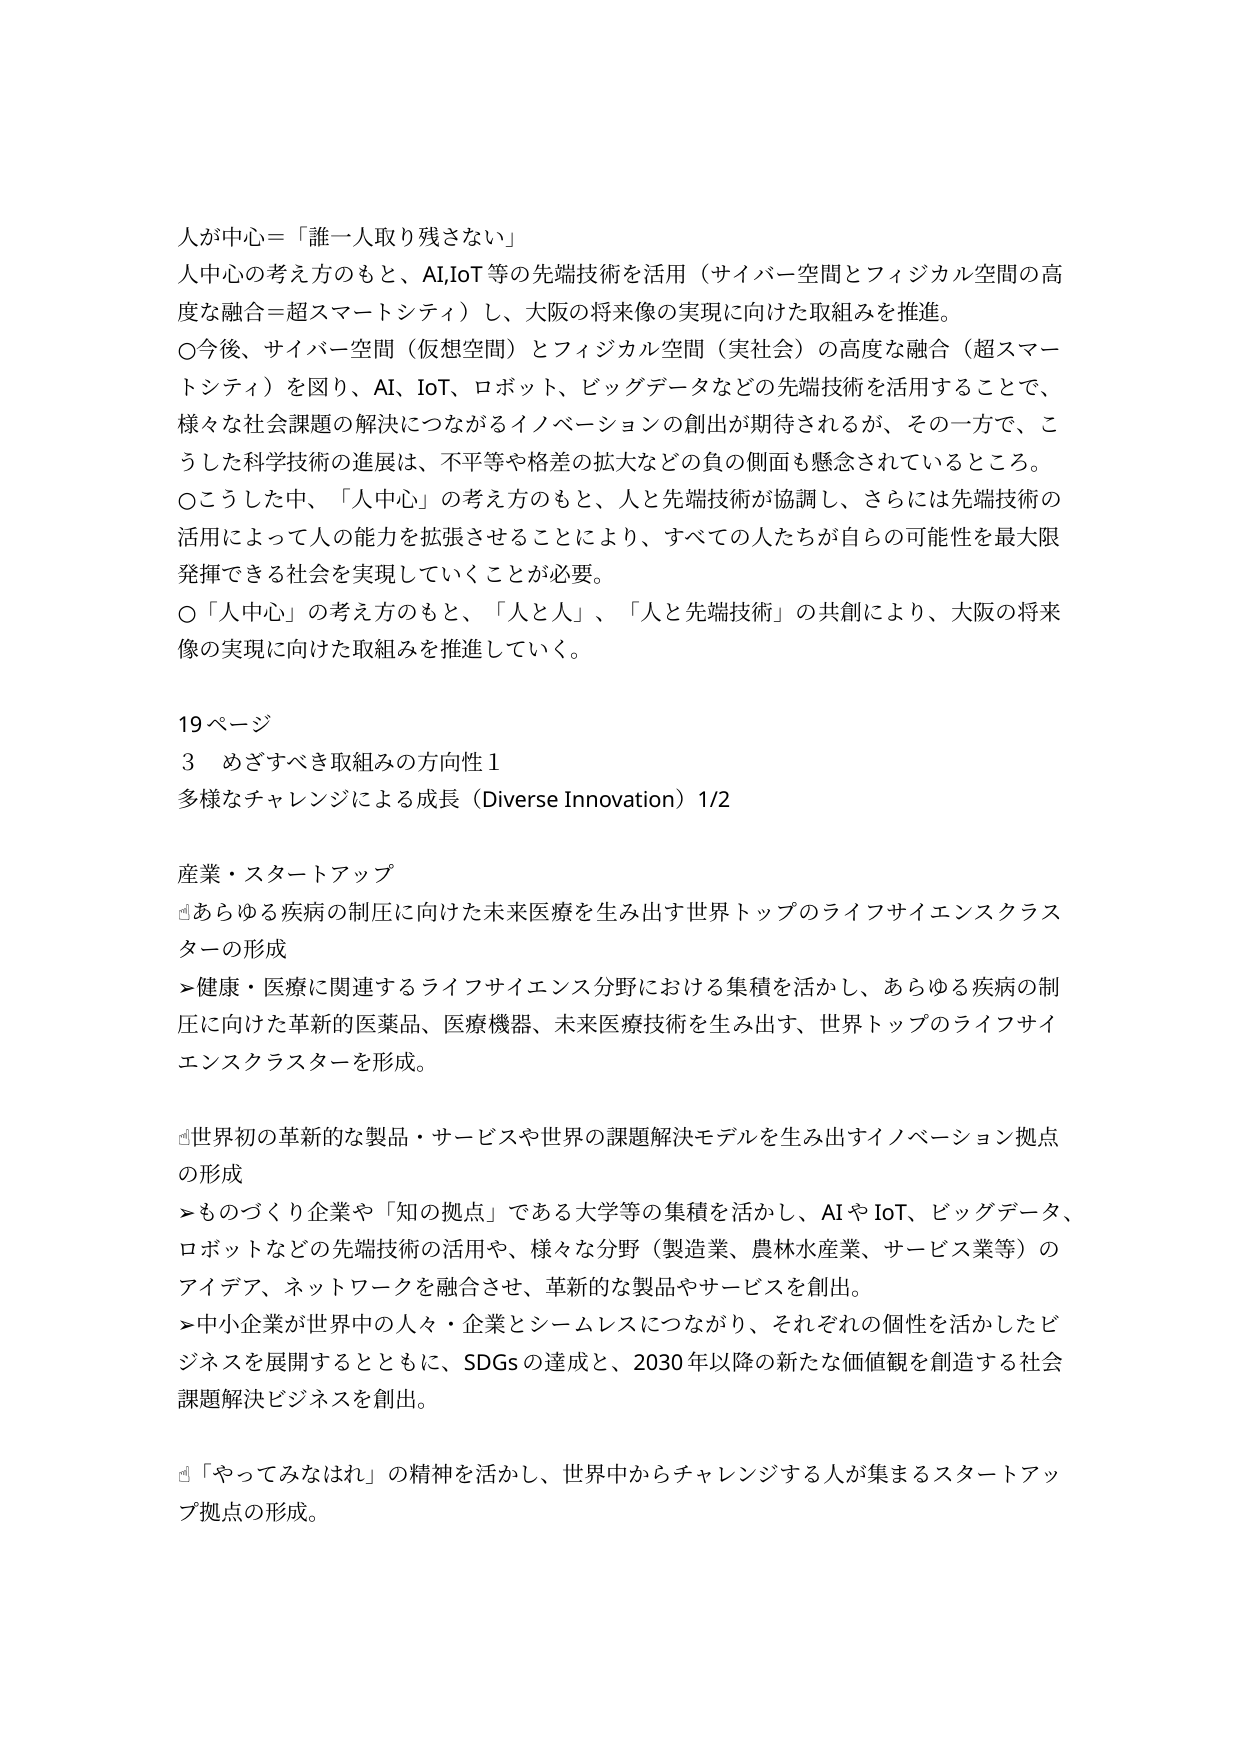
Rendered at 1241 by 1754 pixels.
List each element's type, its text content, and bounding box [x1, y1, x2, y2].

text 人中心の考え方のもと、AI,IoT等の先端技術を活用（サイバー空間とフィジカル空間の高度な融合＝超スマートシティ）し、大阪の将来像の実現に向けた取組みを推進。 [177, 254, 1063, 329]
text ☝「やってみなはれ」の精神を活かし、世界中からチャレンジする人が集まるスタートアップ拠点の形成。 [177, 1454, 1063, 1529]
text ➢ものづくり企業や「知の拠点」である大学等の集積を活かし、AIやIoT、ビッグデータ、ロボットなどの先端技術の活用や、様々な分野（製造業、農林水産業、サービス業等）のアイデア、ネットワークを融合させ、革新的な製品やサービスを創出。 [177, 1192, 1063, 1304]
text ○こうした中、「人中心」の考え方のもと、人と先端技術が協調し、さらには先端技術の活用によって人の能力を拡張させることにより、すべての人たちが自らの可能性を最大限発揮できる社会を実現していくことが必要。 [177, 479, 1063, 592]
text 19ページ [177, 704, 1063, 742]
text ○今後、サイバー空間（仮想空間）とフィジカル空間（実社会）の高度な融合（超スマートシティ）を図り、AI、IoT、ロボット、ビッグデータなどの先端技術を活用することで、様々な社会課題の解決につながるイノベーションの創出が期待されるが、その一方で、こうした科学技術の進展は、不平等や格差の拡大などの負の側面も懸念されているところ。 [177, 329, 1063, 479]
text ○「人中心」の考え方のもと、「人と人」、「人と先端技術」の共創により、大阪の将来像の実現に向けた取組みを推進していく。 [177, 592, 1063, 667]
text ☝世界初の革新的な製品・サービスや世界の課題解決モデルを生み出すイノベーション拠点の形成 [177, 1117, 1063, 1192]
text 人が中心＝「誰一人取り残さない」 [177, 217, 1063, 254]
text ➢健康・医療に関連するライフサイエンス分野における集積を活かし、あらゆる疾病の制圧に向けた革新的医薬品、医療機器、未来医療技術を生み出す、世界トップのライフサイエンスクラスターを形成。 [177, 967, 1063, 1079]
text 産業・スタートアップ [177, 854, 1063, 892]
text 多様なチャレンジによる成長（Diverse Innovation）1/2 [177, 779, 1063, 817]
text ３ めざすべき取組みの方向性１ [177, 742, 1063, 779]
text ➢中小企業が世界中の人々・企業とシームレスにつながり、それぞれの個性を活かしたビジネスを展開するとともに、SDGsの達成と、2030年以降の新たな価値観を創造する社会課題解決ビジネスを創出。 [177, 1304, 1063, 1417]
text ☝あらゆる疾病の制圧に向けた未来医療を生み出す世界トップのライフサイエンスクラスターの形成 [177, 892, 1063, 967]
